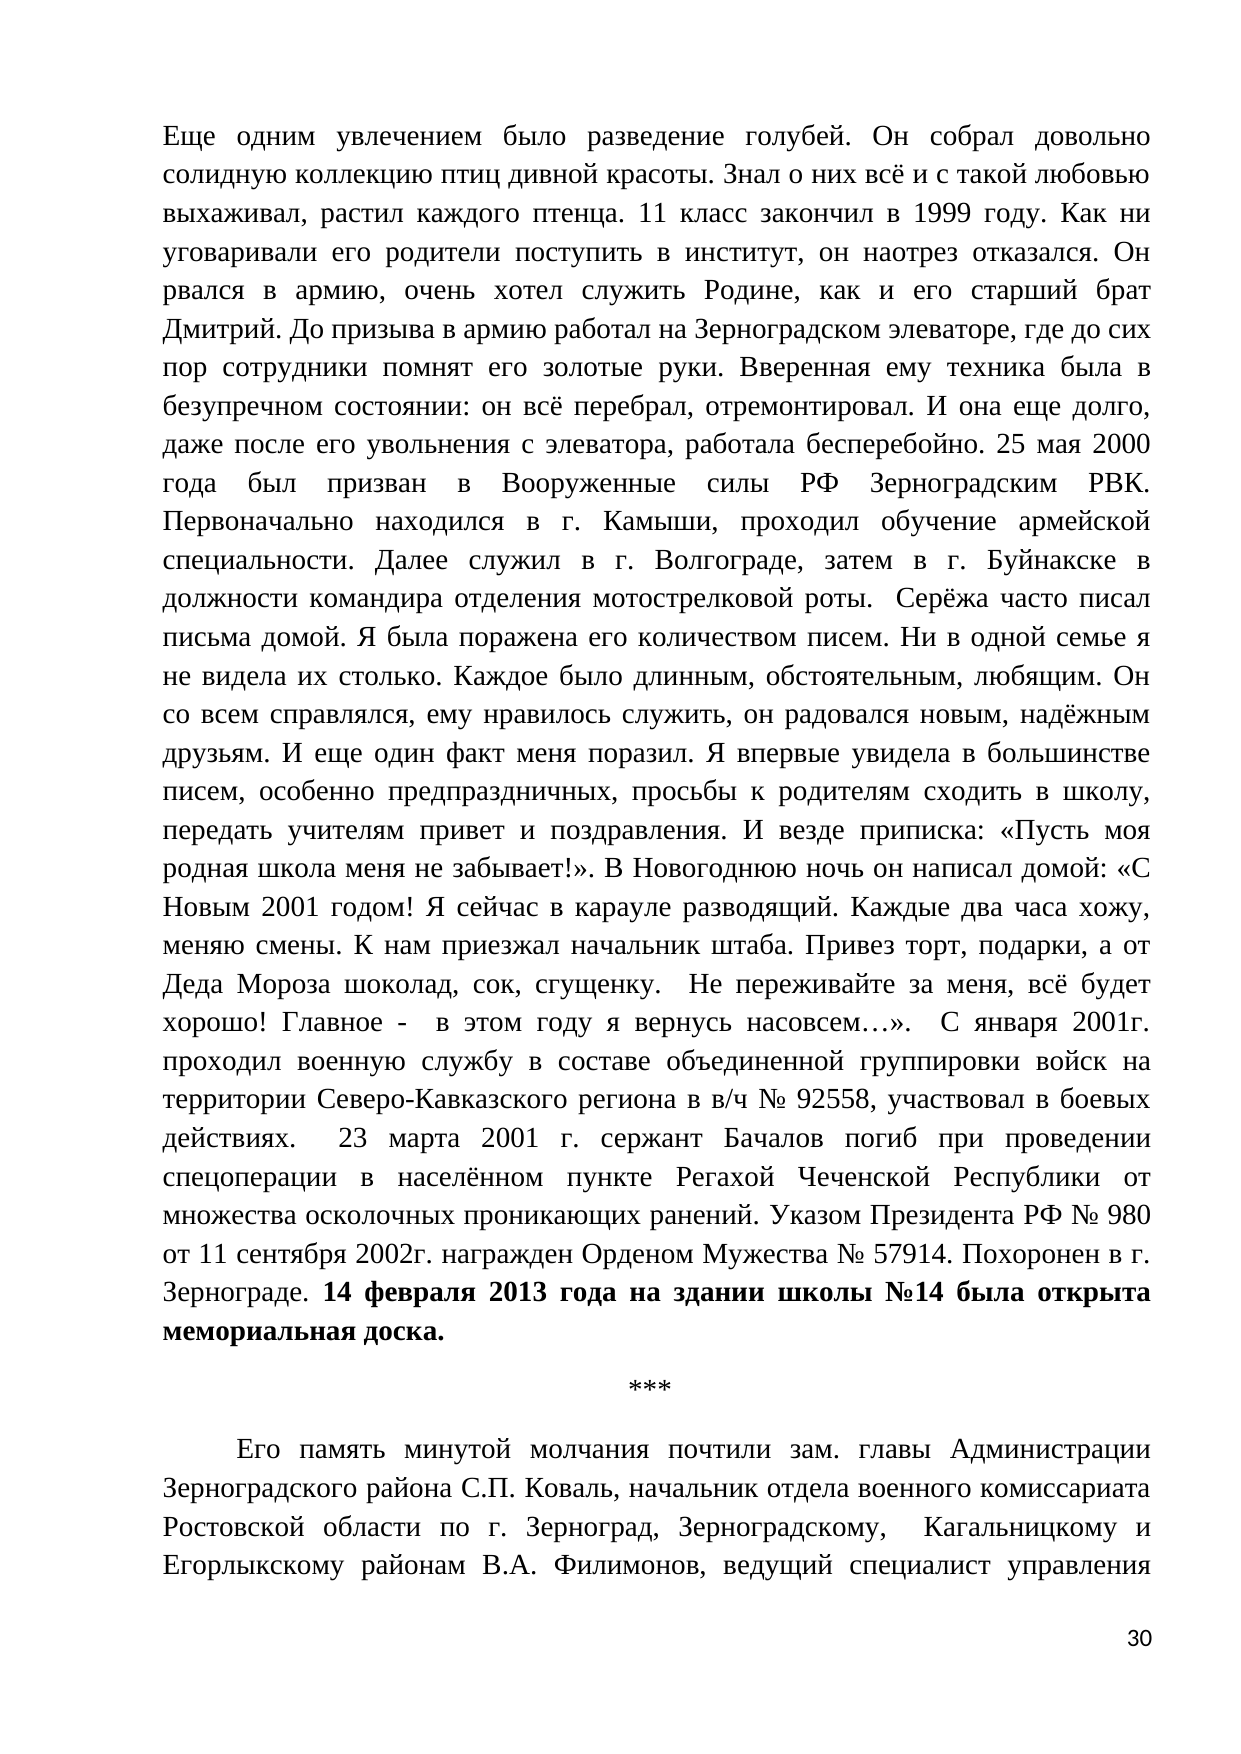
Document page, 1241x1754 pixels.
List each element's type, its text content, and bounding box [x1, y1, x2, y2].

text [162, 118, 1152, 1346]
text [162, 1432, 1152, 1581]
text *** [162, 1372, 1152, 1406]
